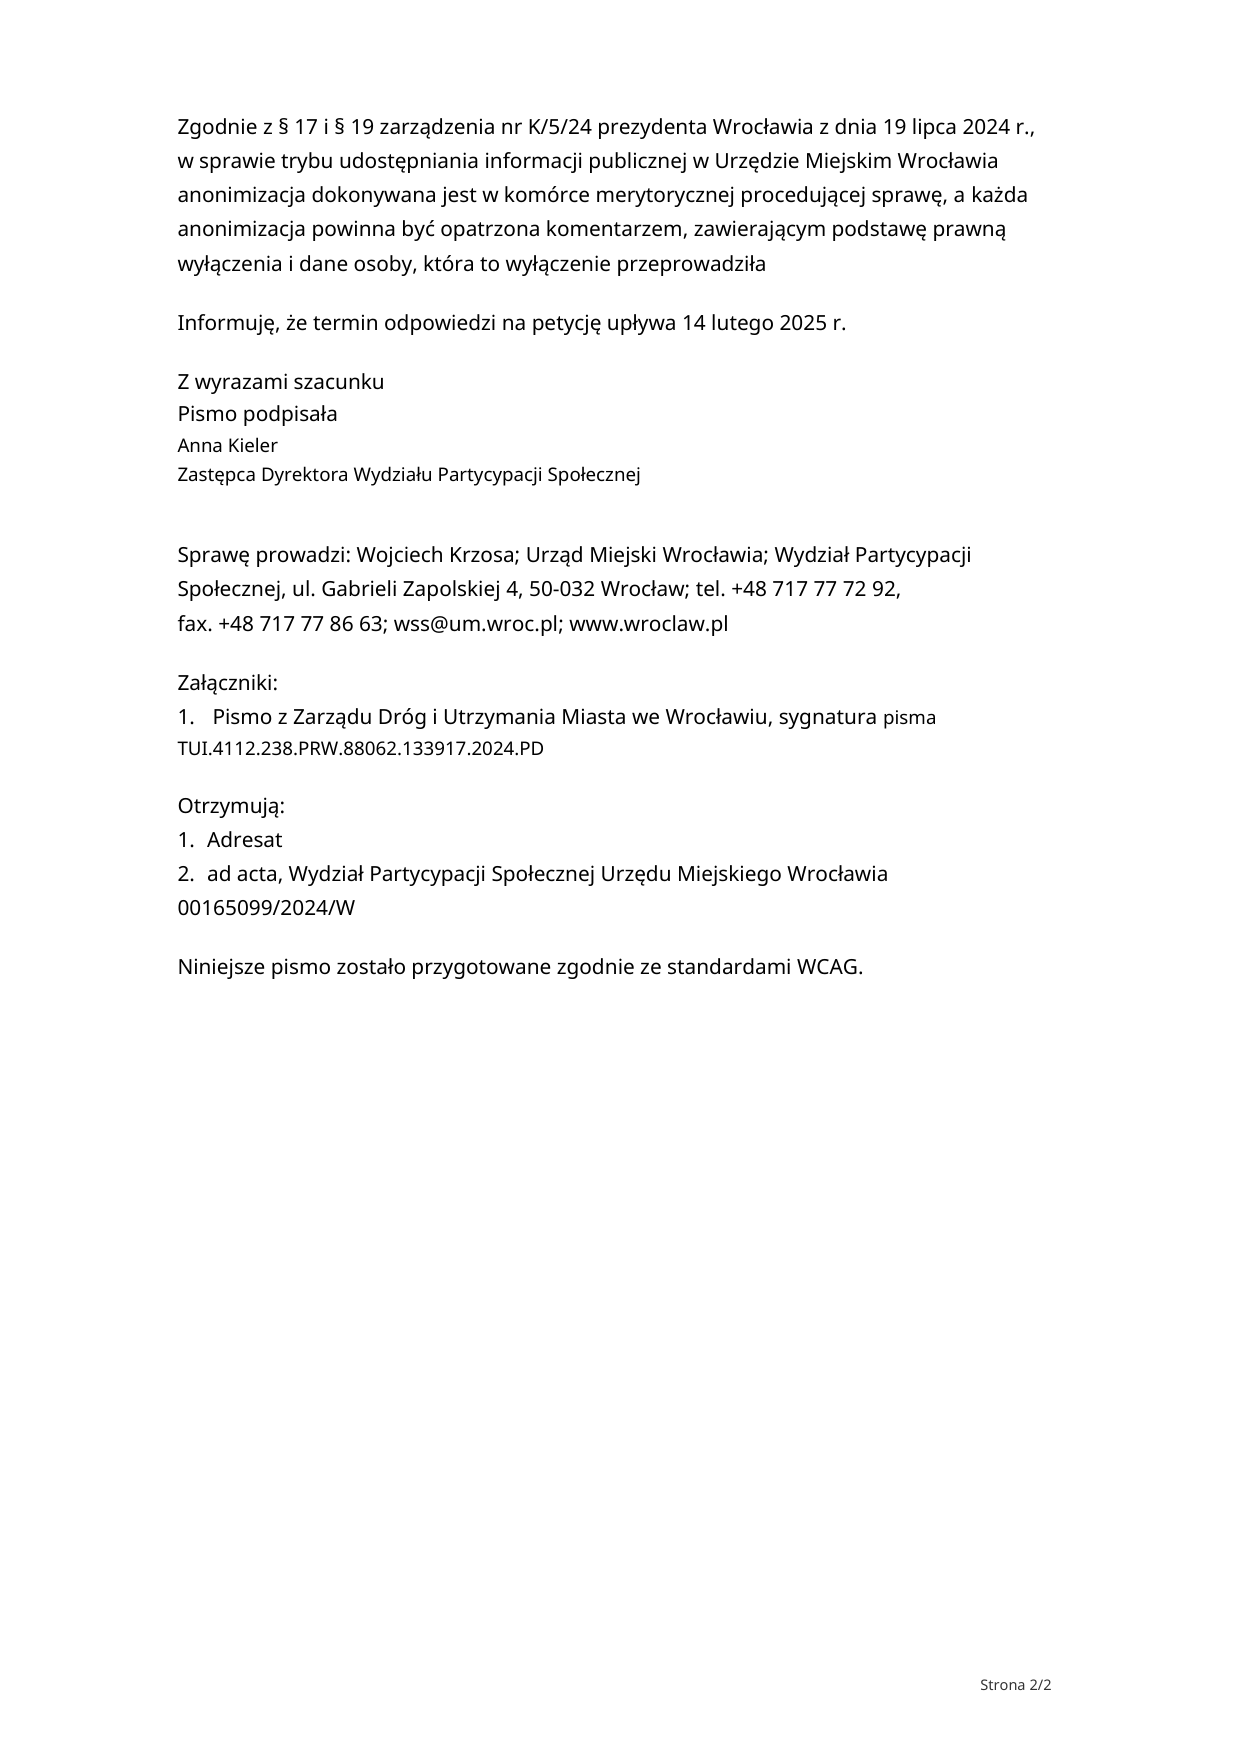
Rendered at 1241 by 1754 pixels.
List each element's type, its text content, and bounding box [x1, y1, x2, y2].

list Pismo z Zarządu Dróg i Utrzymania Miasta we Wrocławiu, sygnatura pisma TUI.4112.238.PRW.88062.133917.2024.PD [177, 702, 1051, 761]
text Niniejsze pismo zostało przygotowane zgodnie ze standardami WCAG. [177, 952, 1051, 981]
text Załączniki: [177, 668, 1051, 696]
list ad acta, Wydział Partycypacji Społecznej Urzędu Miejskiego Wrocławia 00165099/2024/W [177, 859, 1051, 922]
text Zastępca Dyrektora Wydziału Partycypacji Społecznej [177, 461, 1051, 487]
text Zgodnie z § 17 i § 19 zarządzenia nr K/5/24 prezydenta Wrocławia z dnia 19 lipca 2024 r., w sprawie trybu udostępniania informacji publicznej w Urzędzie Miejskim Wrocławia anonimizacja dokonywana jest w komórce merytorycznej procedującej sprawę, a każda anonimizacja powinna być opatrzona komentarzem, zawierającym podstawę prawną wyłączenia i dane osoby, która to wyłączenie przeprowadziła [177, 112, 1051, 277]
text Informuję, że termin odpowiedzi na petycję upływa 14 lutego 2025 r. [177, 308, 1051, 336]
text Pismo podpisała [177, 399, 1051, 428]
text Z wyrazami szacunku [177, 367, 1051, 395]
list Adresat [177, 825, 1051, 853]
text Anna Kieler [177, 432, 1051, 457]
text fax. +48 717 77 86 63; wss@um.wroc.pl; www.wroclaw.pl [177, 609, 1051, 637]
text Sprawę prowadzi: Wojciech Krzosa; Urząd Miejski Wrocławia; Wydział Partycypacji Społecznej, ul. Gabrieli Zapolskiej 4, 50-032 Wrocław; tel. +48 717 77 72 92, [177, 541, 1051, 603]
text Otrzymują: [177, 791, 1051, 819]
